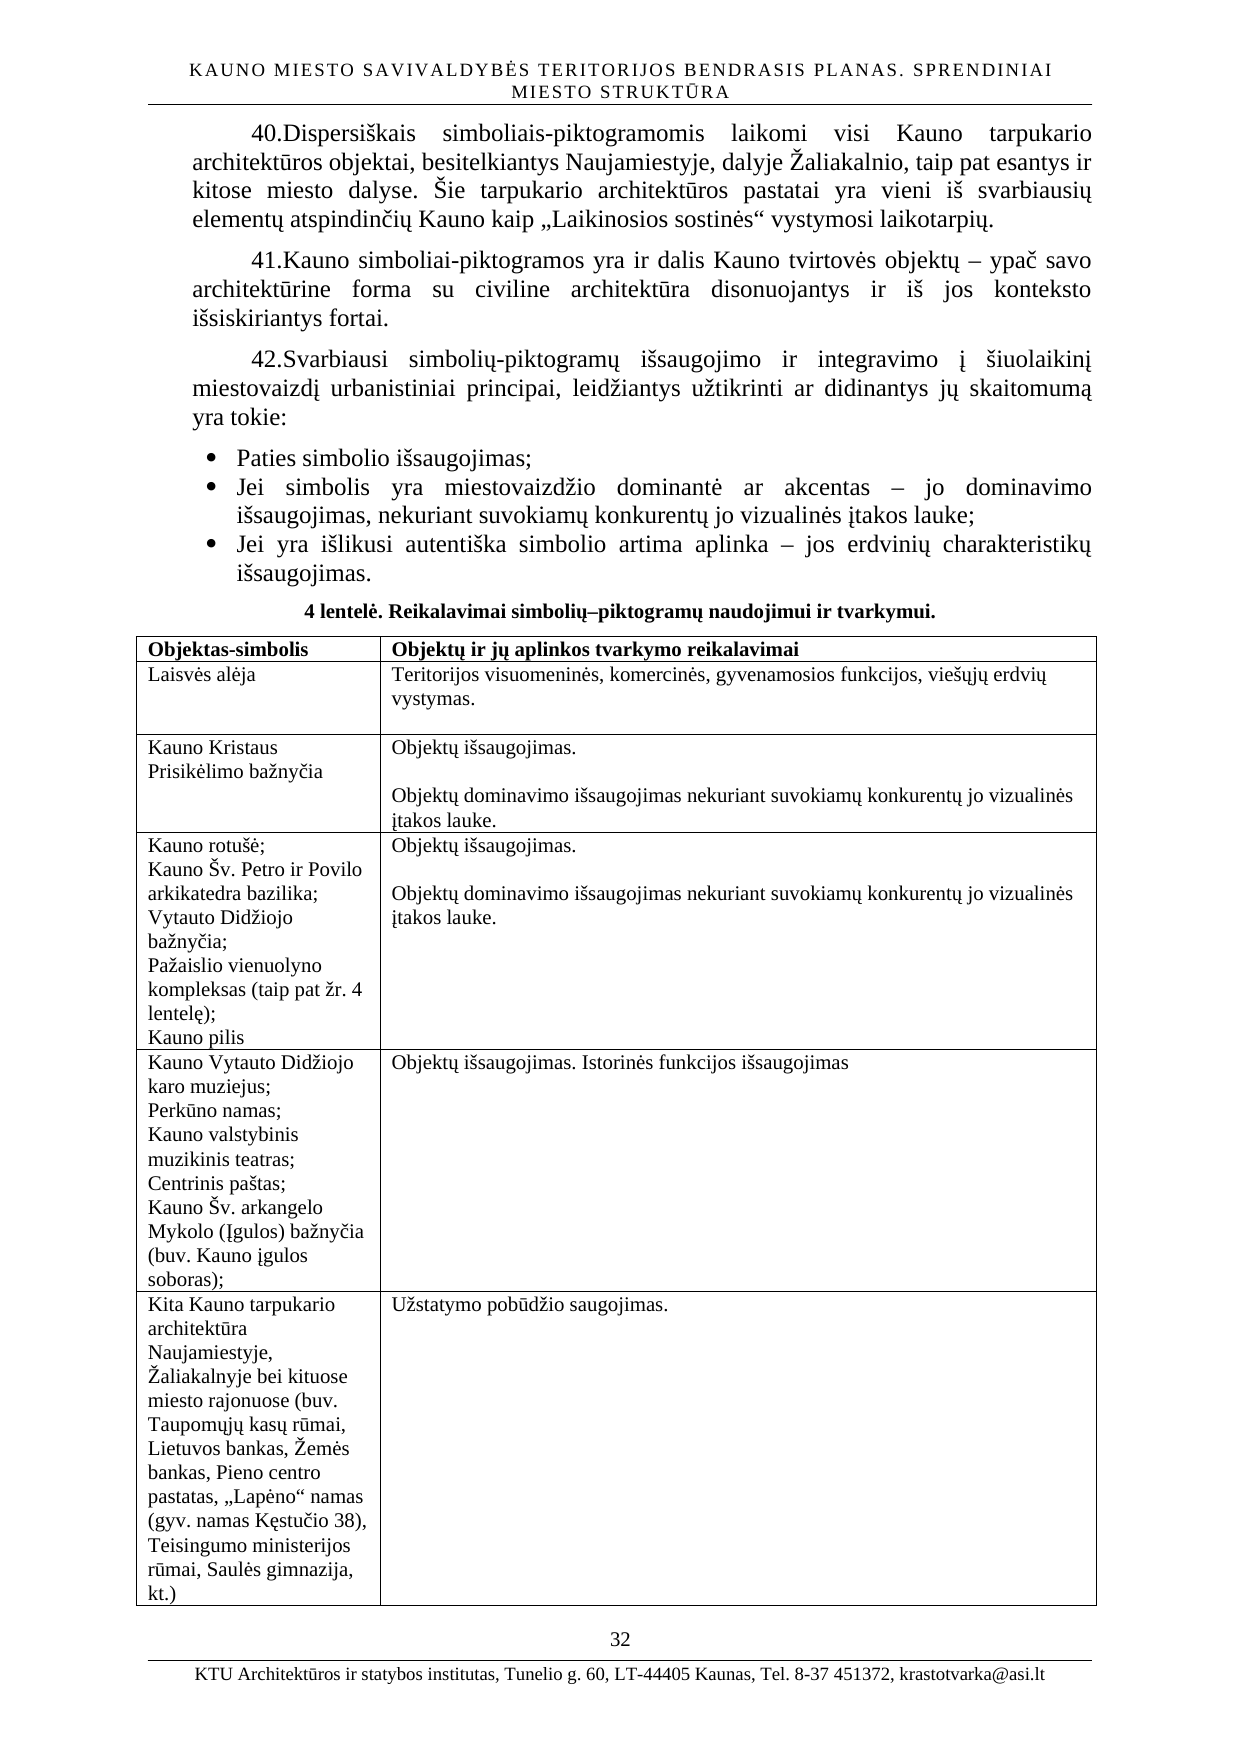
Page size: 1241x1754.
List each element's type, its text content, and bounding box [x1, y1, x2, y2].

table_header Objektas-simbolis [137, 637, 380, 661]
table_cell Kauno rotušė; Kauno Šv. Petro ir Povilo arkikatedra bazilika; Vytauto Didžiojo bažnyčia; Pažaislio vienuolyno kompleksas (taip pat žr. 4 lentelę); Kauno pilis [137, 833, 380, 1049]
text Kauno simboliai-piktogramos yra ir dalis Kauno tvirtovės objektų – ypač savo architektūrine forma su civiline architektūra disonuojantys ir iš jos konteksto išsiskiriantys fortai. [192, 246, 1092, 332]
table_cell Kauno Vytauto Didžiojo karo muziejus; Perkūno namas; Kauno valstybinis muzikinis teatras; Centrinis paštas; Kauno Šv. arkangelo Mykolo (Įgulos) bažnyčia (buv. Kauno įgulos soboras); [137, 1050, 380, 1291]
table_cell Teritorijos visuomeninės, komercinės, gyvenamosios funkcijos, viešųjų erdvių vystymas. [381, 662, 1096, 734]
text Dispersiškais simboliais-piktogramomis laikomi visi Kauno tarpukario architektūros objektai, besitelkiantys Naujamiestyje, dalyje Žaliakalnio, taip pat esantys ir kitose miesto dalyse. Šie tarpukario architektūros pastatai yra vieni iš svarbiausių elementų atspindinčių Kauno kaip „Laikinosios sostinės“ vystymosi laikotarpių. [192, 118, 1092, 233]
table_cell Kauno Kristaus Prisikėlimo bažnyčia [137, 735, 380, 832]
table_cell Objektų išsaugojimas. Istorinės funkcijos išsaugojimas [381, 1050, 1096, 1291]
table_cell Užstatymo pobūdžio saugojimas. [381, 1292, 1096, 1605]
table_cell Kita Kauno tarpukario architektūra Naujamiestyje, Žaliakalnyje bei kituose miesto rajonuose (buv. Taupomųjų kasų rūmai, Lietuvos bankas, Žemės bankas, Pieno centro pastatas, „Lapėno“ namas (gyv. namas Kęstučio 38), Teisingumo ministerijos rūmai, Saulės gimnazija, kt.) [137, 1292, 380, 1605]
text Svarbiausi simbolių-piktogramų išsaugojimo ir integravimo į šiuolaikinį miestovaizdį urbanistiniai principai, leidžiantys užtikrinti ar didinantys jų skaitomumą yra tokie: [192, 344, 1092, 431]
list Paties simbolio išsaugojimas; [207, 443, 1092, 472]
list Jei yra išlikusi autentiška simbolio artima aplinka – jos erdvinių charakteristikų išsaugojimas. [207, 529, 1092, 587]
table_header Objektų ir jų aplinkos tvarkymo reikalavimai [381, 637, 1096, 661]
table_cell Laisvės alėja [137, 662, 380, 734]
table_cell Objektų išsaugojimas. Objektų dominavimo išsaugojimas nekuriant suvokiamų konkurentų jo vizualinės įtakos lauke. [381, 833, 1096, 1049]
list Jei simbolis yra miestovaizdžio dominantė ar akcentas – jo dominavimo išsaugojimas, nekuriant suvokiamų konkurentų jo vizualinės įtakos lauke; [207, 472, 1092, 529]
table_cell Objektų išsaugojimas. Objektų dominavimo išsaugojimas nekuriant suvokiamų konkurentų jo vizualinės įtakos lauke. [381, 735, 1096, 832]
